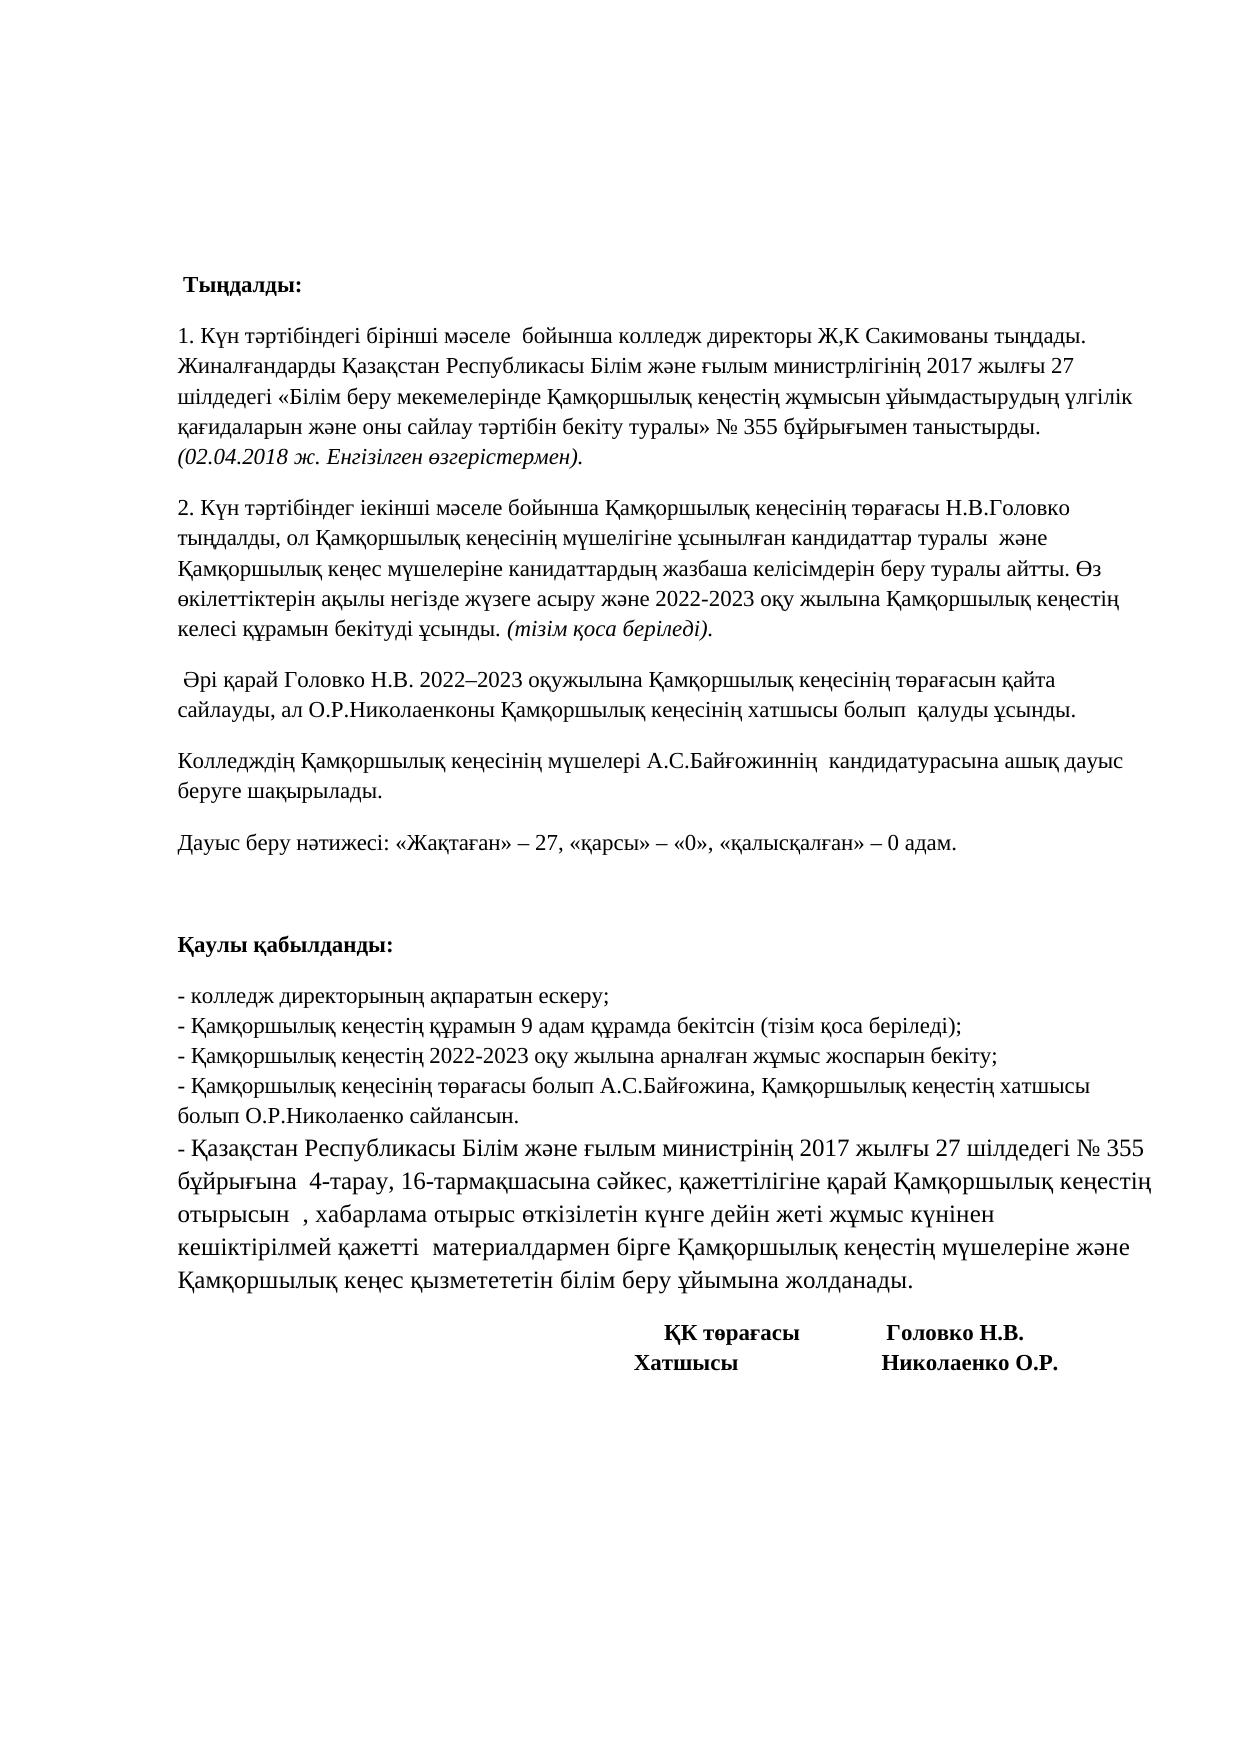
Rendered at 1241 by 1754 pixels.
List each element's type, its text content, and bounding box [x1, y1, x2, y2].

text - Қазақстан Республикасы Білім және ғылым министрінің 2017 жылғы 27 шілдедегі № 355 бұйрығына 4-тарау, 16-тармақшасына сәйкес, қажеттілігіне қарай Қамқоршылық кеңестің отырысын , хабарлама отырыс өткізілетін күнге дейін жеті жұмыс күнінен кешіктірілмей қажетті материалдармен бірге Қамқоршылық кеңестің мүшелеріне және Қамқоршылық кеңес қызметететін білім беру ұйымына жолданады. [177, 1133, 1152, 1293]
list Хатшысы Николаенко О.Р. [252, 1349, 1152, 1375]
text Дауыс беру нәтижесі: «Жақтаған» – 27, «қарсы» – «0», «қалысқалған» – 0 адам. [177, 828, 1152, 855]
text - Қамқоршылық кеңесінің төрағасы болып А.С.Байғожина, Қамқоршылық кеңестің хатшысы болып О.Р.Николаенко сайлансын. [177, 1072, 1152, 1129]
text Тыңдалды: [177, 271, 1152, 298]
text Колледждің Қамқоршылық кеңесінің мүшелері А.С.Байғожиннің кандидатурасына ашық дауыс беруге шақырылады. [177, 747, 1152, 804]
text - Қамқоршылық кеңестің 2022-2023 оқу жылына арналған жұмыс жоспарын бекіту; [177, 1042, 1152, 1068]
text 1. Күн тәртібіндегі бірінші мәселе бойынша колледж директоры Ж,К Сакимованы тыңдады. Жиналғандарды Қазақстан Республикасы Білім және ғылым министрлігінің 2017 жылғы 27 шілдедегі «Білім беру мекемелерінде Қамқоршылық кеңестің жұмысын ұйымдастырудың үлгілік қағидаларын және оны сайлау тәртібін бекіту туралы» № 355 бұйрығымен таныстырды.(02.04.2018 ж. Енгізілген өзгерістермен). [177, 322, 1152, 469]
text 2. Күн тәртібіндег іекінші мәселе бойынша Қамқоршылық кеңесінің төрағасы Н.В.Головко тыңдалды, ол Қамқоршылық кеңесінің мүшелігіне ұсынылған кандидаттар туралы және Қамқоршылық кеңес мүшелеріне канидаттардың жазбаша келісімдерін беру туралы айтты. Өз өкілеттіктерін ақылы негізде жүзеге асыру және 2022-2023 оқу жылына Қамқоршылық кеңестің келесі құрамын бекітуді ұсынды. (тізім қоса беріледі). [177, 494, 1152, 641]
list ҚК төрағасы Головко Н.В. [252, 1319, 1152, 1345]
text - Қамқоршылық кеңестің құрамын 9 адам құрамда бекітсін (тізім қоса беріледі); [177, 1012, 1152, 1038]
text Әрі қарай Головко Н.В. 2022–2023 оқужылына Қамқоршылық кеңесінің төрағасын қайта сайлауды, ал О.Р.Николаенконы Қамқоршылық кеңесінің хатшысы болып қалуды ұсынды. [177, 666, 1152, 723]
text - колледж директорының ақпаратын ескеру; [177, 982, 1152, 1008]
text Қаулы қабылданды: [177, 931, 1152, 957]
